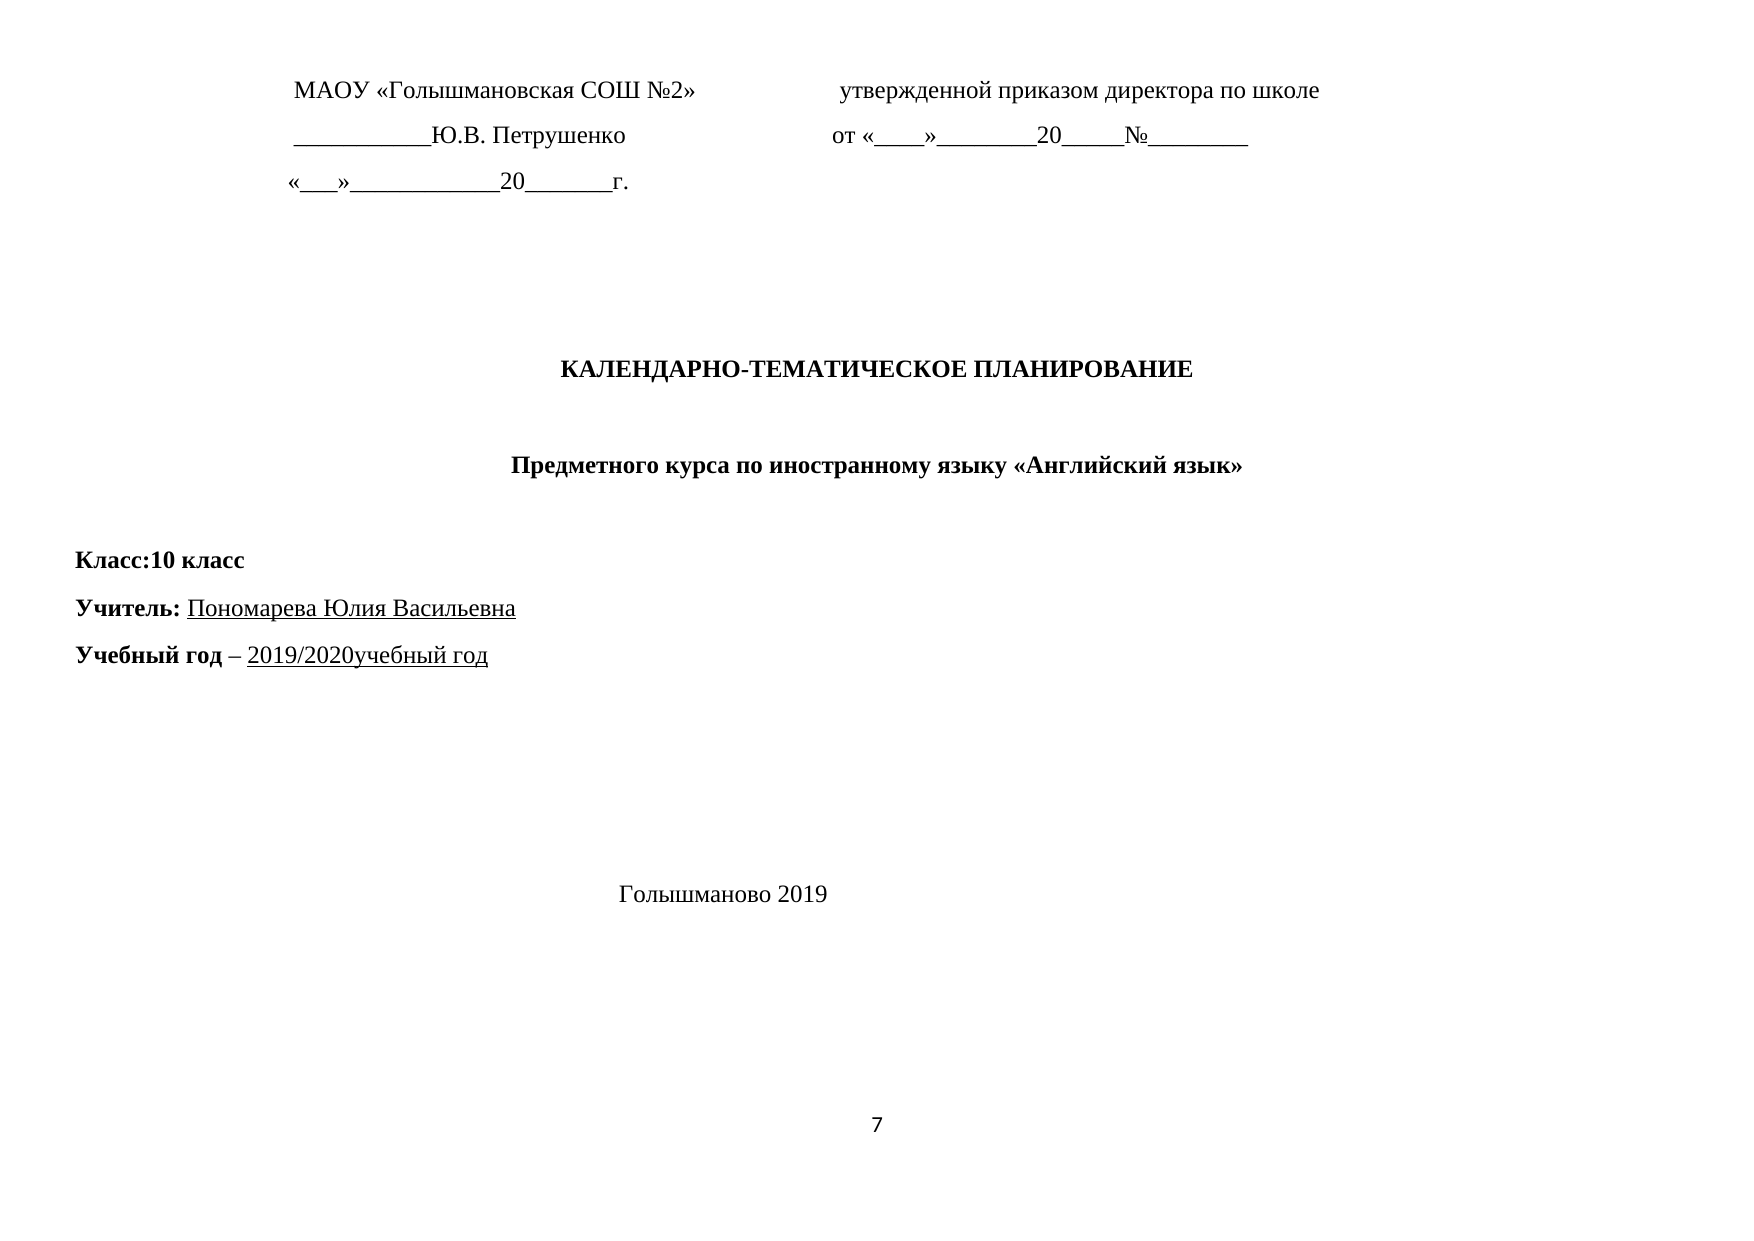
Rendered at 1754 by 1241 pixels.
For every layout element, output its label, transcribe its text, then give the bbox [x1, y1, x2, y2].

text Предметного курса по иностранному языку «Английский язык» [75, 450, 1679, 478]
text ___________Ю.В. Петрушенко от «____»________20_____№________ [75, 120, 1677, 149]
text Учитель: Пономарева Юлия Васильевна [75, 593, 1679, 622]
text «___»____________20_______г. [75, 166, 1677, 194]
text Учебный год – 2019/2020учебный год [75, 641, 1679, 669]
text Класс:10 класс [75, 545, 1679, 574]
text МАОУ «Голышмановская СОШ №2» утвержденной приказом директора по школе [75, 75, 1677, 104]
text Голышманово 2019 [75, 879, 1679, 938]
text КАЛЕНДАРНО-ТЕМАТИЧЕСКОЕ ПЛАНИРОВАНИЕ [75, 354, 1679, 383]
